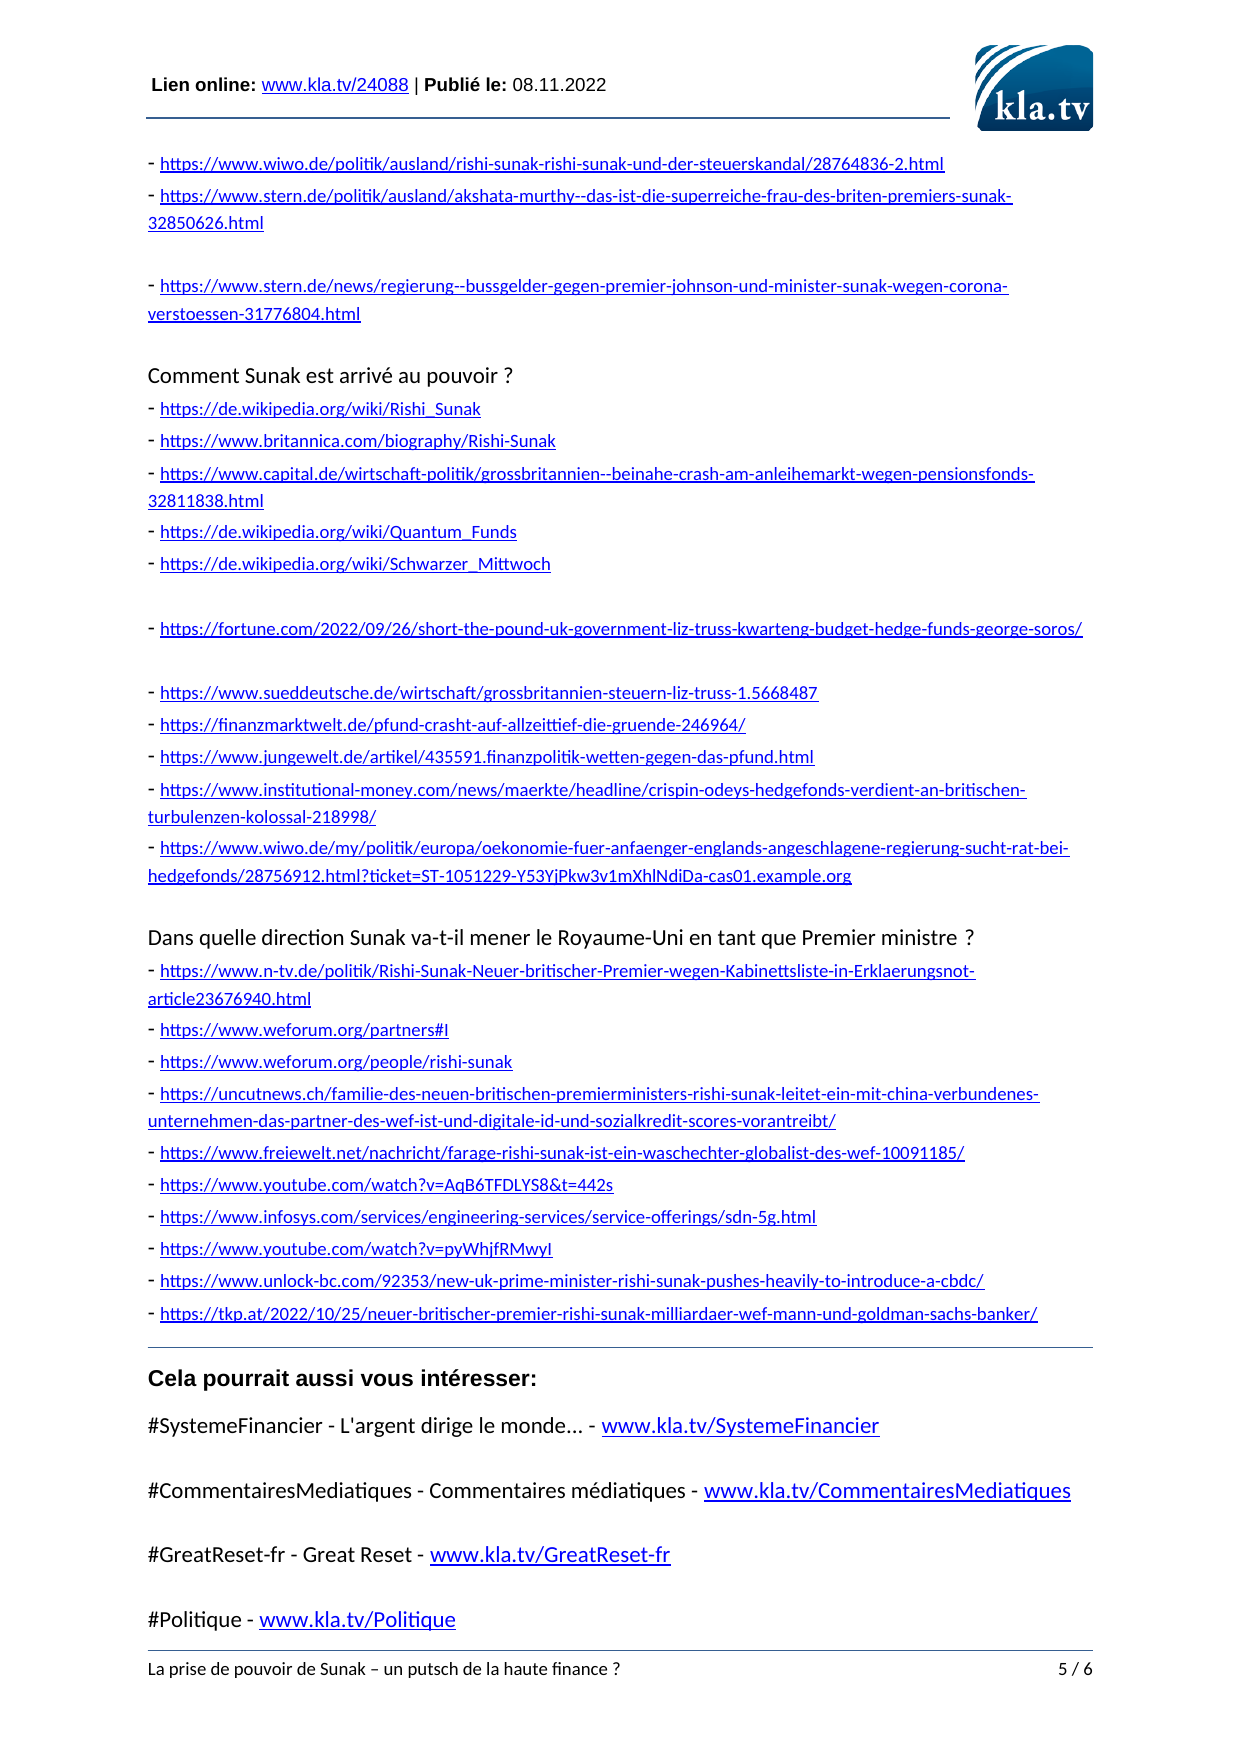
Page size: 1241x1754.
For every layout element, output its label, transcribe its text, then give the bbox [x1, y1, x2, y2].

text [148, 148, 1093, 1326]
text #SystemeFinancier - L'argent dirige le monde... - www.kla.tv/SystemeFinancier #CommentairesMediatiques - Commentaires médiatiques - www.kla.tv/CommentairesMediatiques #GreatReset-fr - Great Reset - www.kla.tv/GreatReset-fr #Politique - www.kla.tv/Politique [148, 1412, 1093, 1633]
text Cela pourrait aussi vous intéresser: [148, 1348, 1093, 1391]
